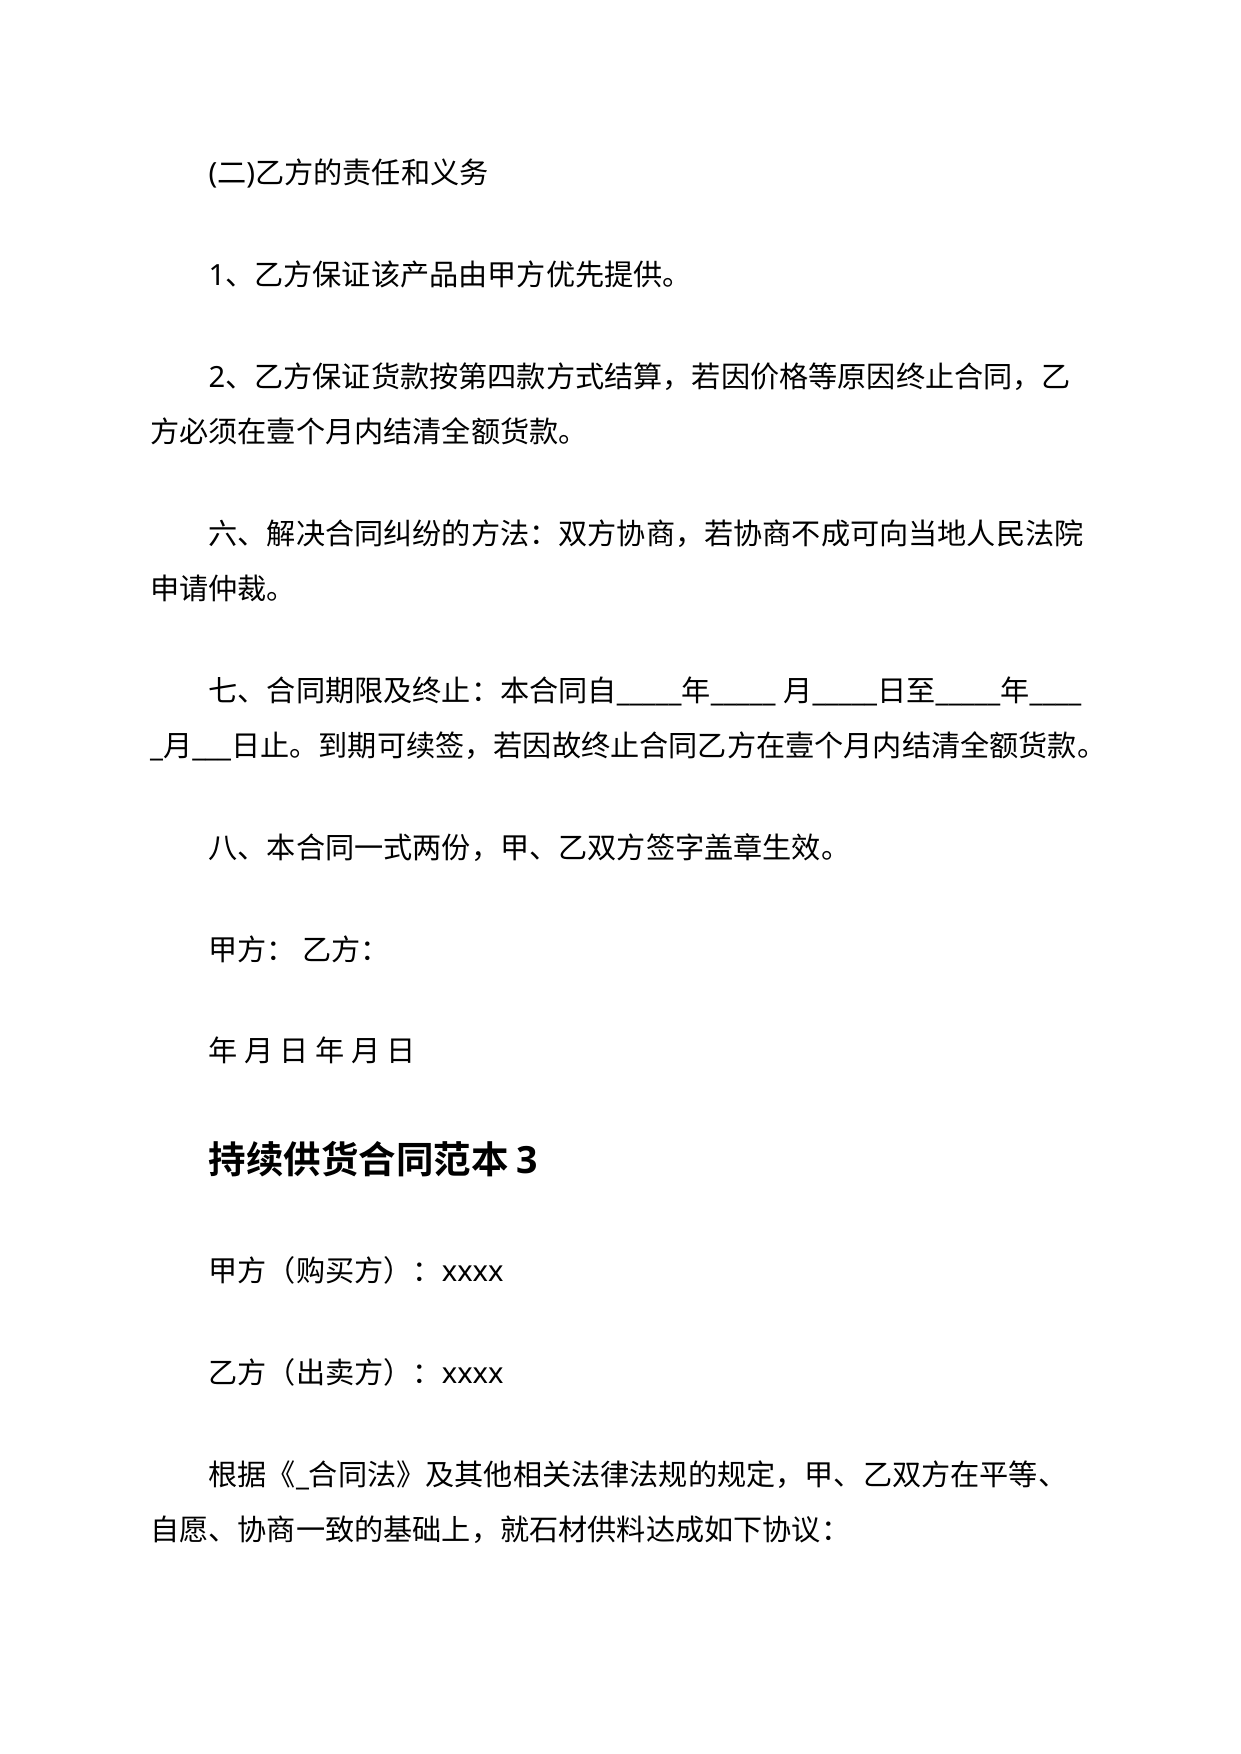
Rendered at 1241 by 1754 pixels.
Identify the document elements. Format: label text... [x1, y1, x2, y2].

text 1、乙方保证该产品由甲方优先提供。 [150, 252, 1090, 294]
text 甲方： 乙方： [150, 926, 1090, 968]
text 七、合同期限及终止：本合同自_____年_____ 月_____日至_____年_____月___日止。到期可续签，若因故终止合同乙方在壹个月内结清全额货款。 [150, 667, 1090, 765]
text 六、解决合同纠纷的方法：双方协商，若协商不成可向当地人民法院申请仲裁。 [150, 511, 1090, 608]
text 甲方（购买方）：xxxx [150, 1247, 1090, 1290]
text 持续供货合同范本3 [150, 1130, 1090, 1184]
text 年 月 日 年 月 日 [150, 1028, 1090, 1070]
text 根据《_合同法》及其他相关法律法规的规定，甲、乙双方在平等、自愿、协商一致的基础上，就石材供料达成如下协议： [150, 1451, 1090, 1548]
text 乙方（出卖方）：xxxx [150, 1349, 1090, 1392]
text 八、本合同一式两份，甲、乙双方签字盖章生效。 [150, 824, 1090, 867]
text (二)乙方的责任和义务 [150, 150, 1090, 192]
text 2、乙方保证货款按第四款方式结算，若因价格等原因终止合同，乙方必须在壹个月内结清全额货款。 [150, 354, 1090, 451]
